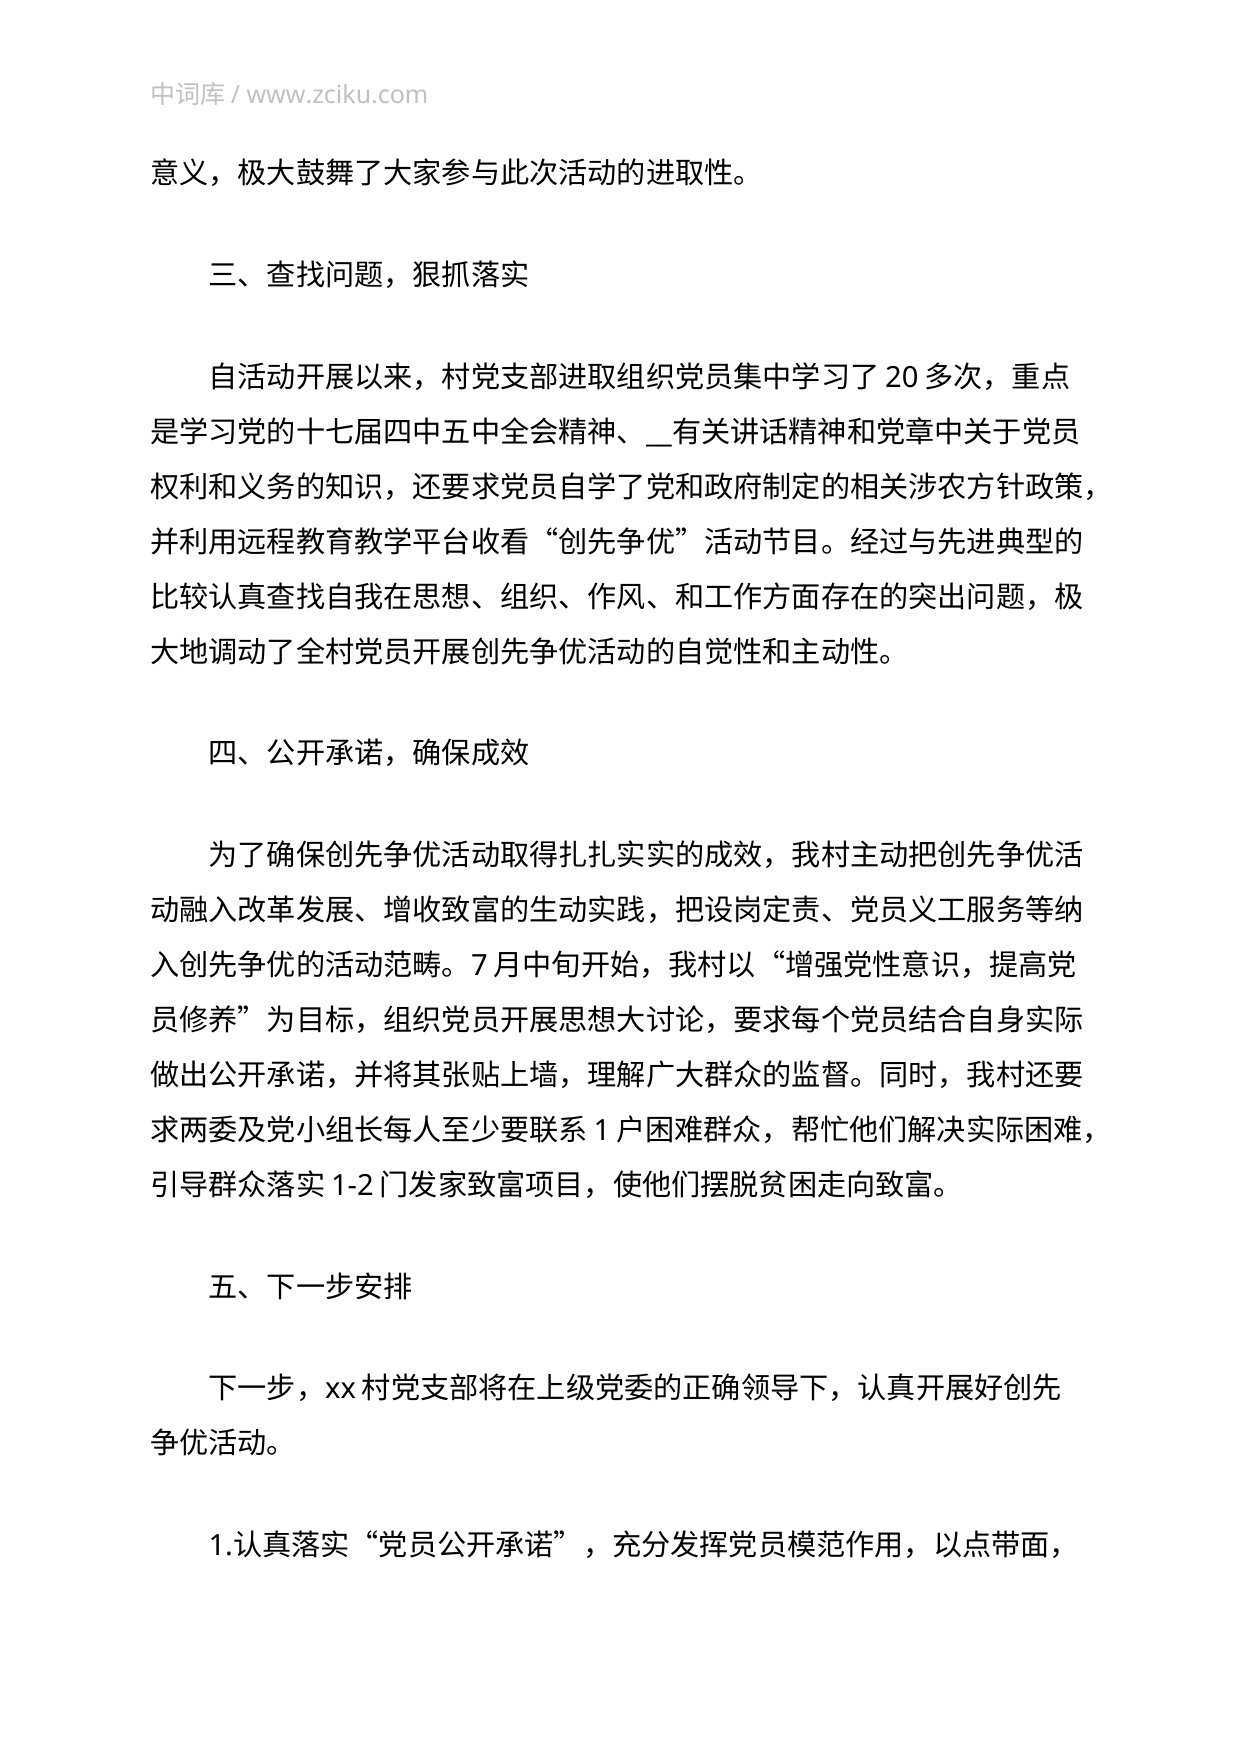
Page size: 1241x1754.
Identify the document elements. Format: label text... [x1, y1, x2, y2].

text 四、公开承诺，确保成效 [150, 730, 1090, 772]
text 五、下一步安排 [150, 1263, 1090, 1306]
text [150, 1522, 1090, 1564]
text 下一步，xx村党支部将在上级党委的正确领导下，认真开展好创先争优活动。 [150, 1365, 1090, 1462]
text 三、查找问题，狠抓落实 [150, 252, 1090, 294]
text 自活动开展以来，村党支部进取组织党员集中学习了20多次，重点是学习党的十七届四中五中全会精神、__有关讲话精神和党章中关于党员权利和义务的知识，还要求党员自学了党和政府制定的相关涉农方针政策，并利用远程教育教学平台收看“创先争优”活动节目。经过与先进典型的比较认真查找自我在思想、组织、作风、和工作方面存在的突出问题，极大地调动了全村党员开展创先争优活动的自觉性和主动性。 [150, 353, 1090, 671]
text 为了确保创先争优活动取得扎扎实实的成效，我村主动把创先争优活动融入改革发展、增收致富的生动实践，把设岗定责、党员义工服务等纳入创先争优的活动范畴。7月中旬开始，我村以“增强党性意识，提高党员修养”为目标，组织党员开展思想大讨论，要求每个党员结合自身实际做出公开承诺，并将其张贴上墙，理解广大群众的监督。同时，我村还要求两委及党小组长每人至少要联系1户困难群众，帮忙他们解决实际困难，引导群众落实1-2门发家致富项目，使他们摆脱贫困走向致富。 [150, 832, 1090, 1204]
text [150, 150, 1090, 192]
